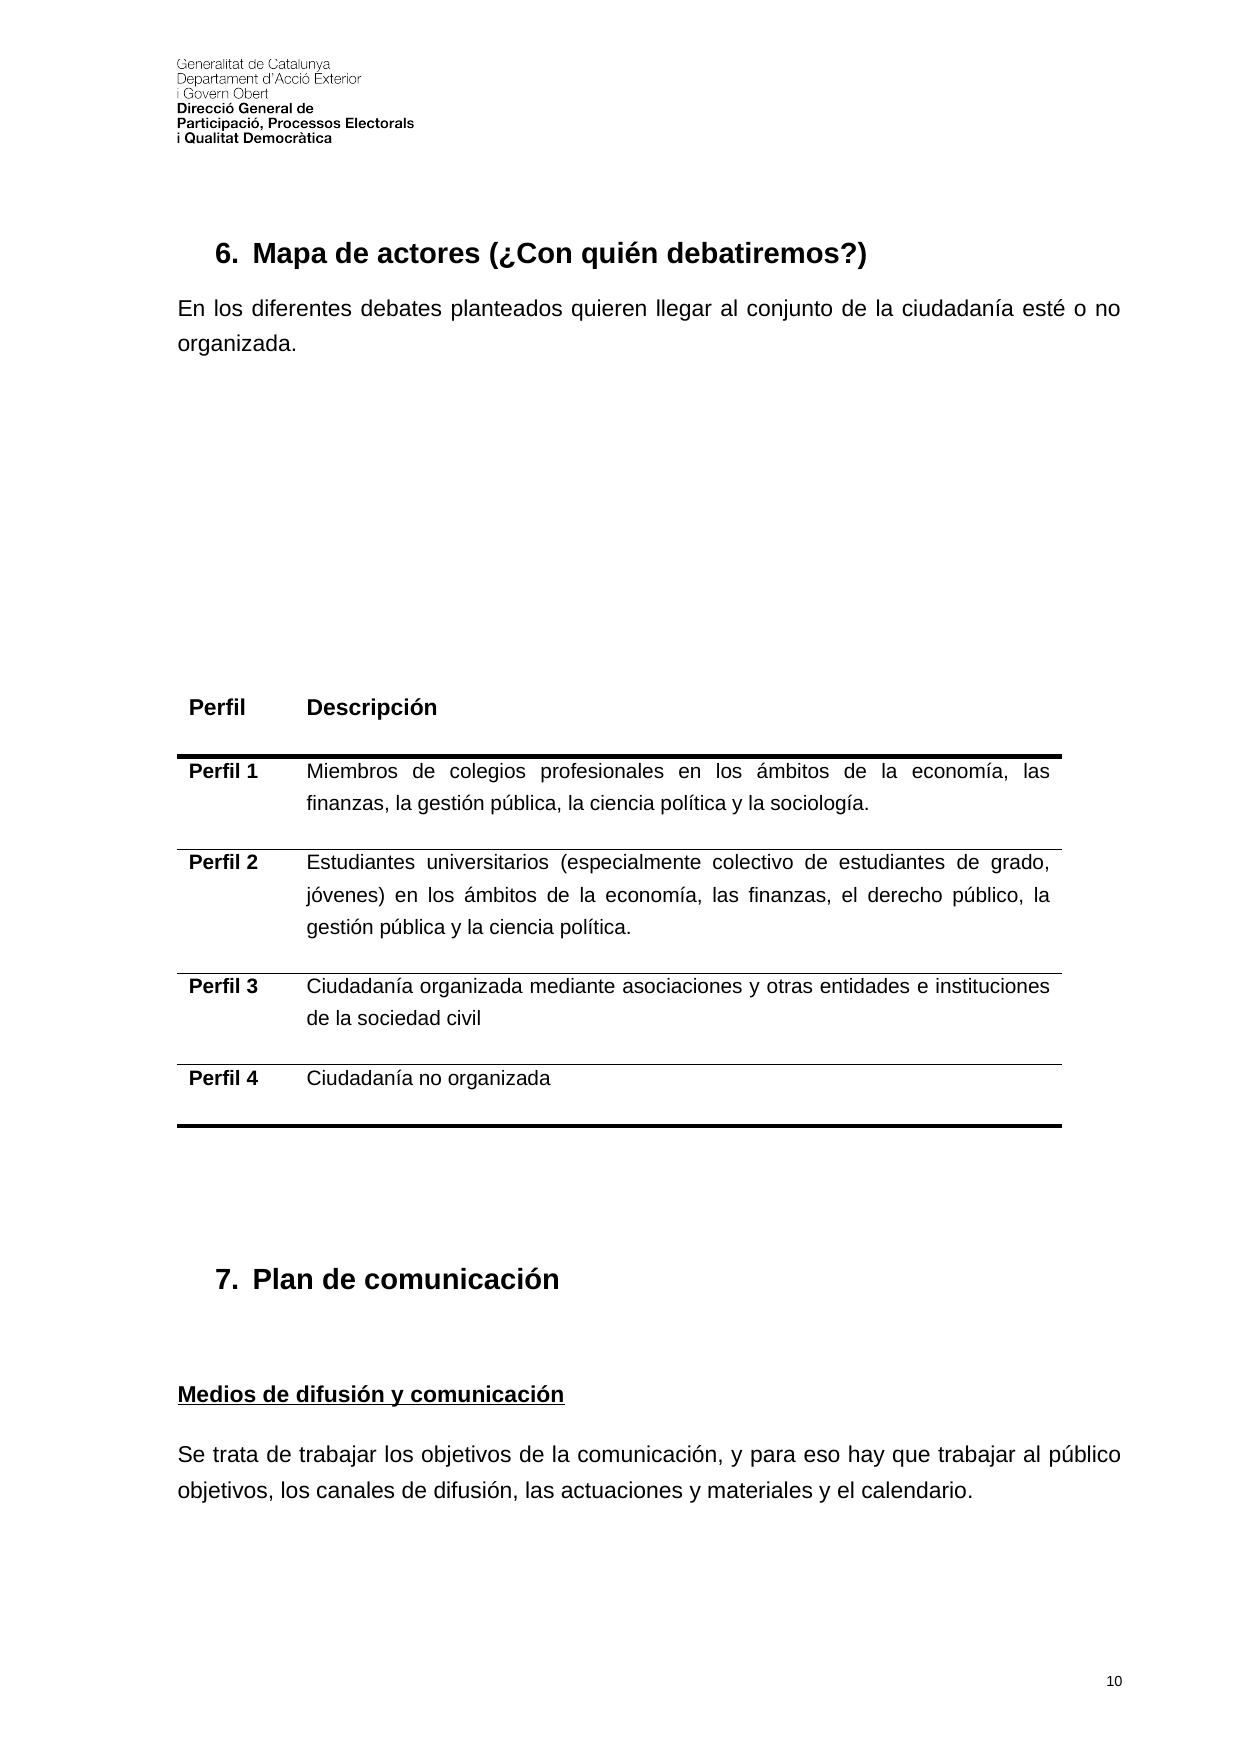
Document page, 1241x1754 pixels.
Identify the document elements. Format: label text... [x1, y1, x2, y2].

table_cell Perfil 4 [177, 1065, 295, 1123]
table_cell Estudiantes universitarios (especialmente colectivo de estudiantes de grado, jóvenes) en los ámbitos de la economía, las finanzas, el derecho público, la gestión pública y la ciencia política. [295, 850, 1062, 973]
table_cell Perfil 1 [177, 759, 295, 849]
subtitle Plan de comunicación [215, 1262, 1122, 1295]
table_header Perfil [177, 694, 295, 754]
table_cell Perfil 2 [177, 850, 295, 973]
text En los diferentes debates planteados quieren llegar al conjunto de la ciudadanía esté o no organizada. [177, 295, 1122, 357]
text Medios de difusión y comunicación [177, 1381, 1122, 1407]
table_header Descripción [295, 694, 1062, 754]
subtitle Mapa de actores (¿Con quién debatiremos?) [215, 236, 1122, 270]
table_cell Ciudadanía no organizada [295, 1065, 1062, 1123]
table_cell Perfil 3 [177, 974, 295, 1064]
picture [177, 59, 414, 144]
table_cell Ciudadanía organizada mediante asociaciones y otras entidades e instituciones de la sociedad civil [295, 974, 1062, 1064]
text Se trata de trabajar los objetivos de la comunicación, y para eso hay que trabajar al público objetivos, los canales de difusión, las actuaciones y materiales y el calendario. [177, 1441, 1122, 1503]
table_cell Miembros de colegios profesionales en los ámbitos de la economía, las finanzas, la gestión pública, la ciencia política y la sociología. [295, 759, 1062, 849]
